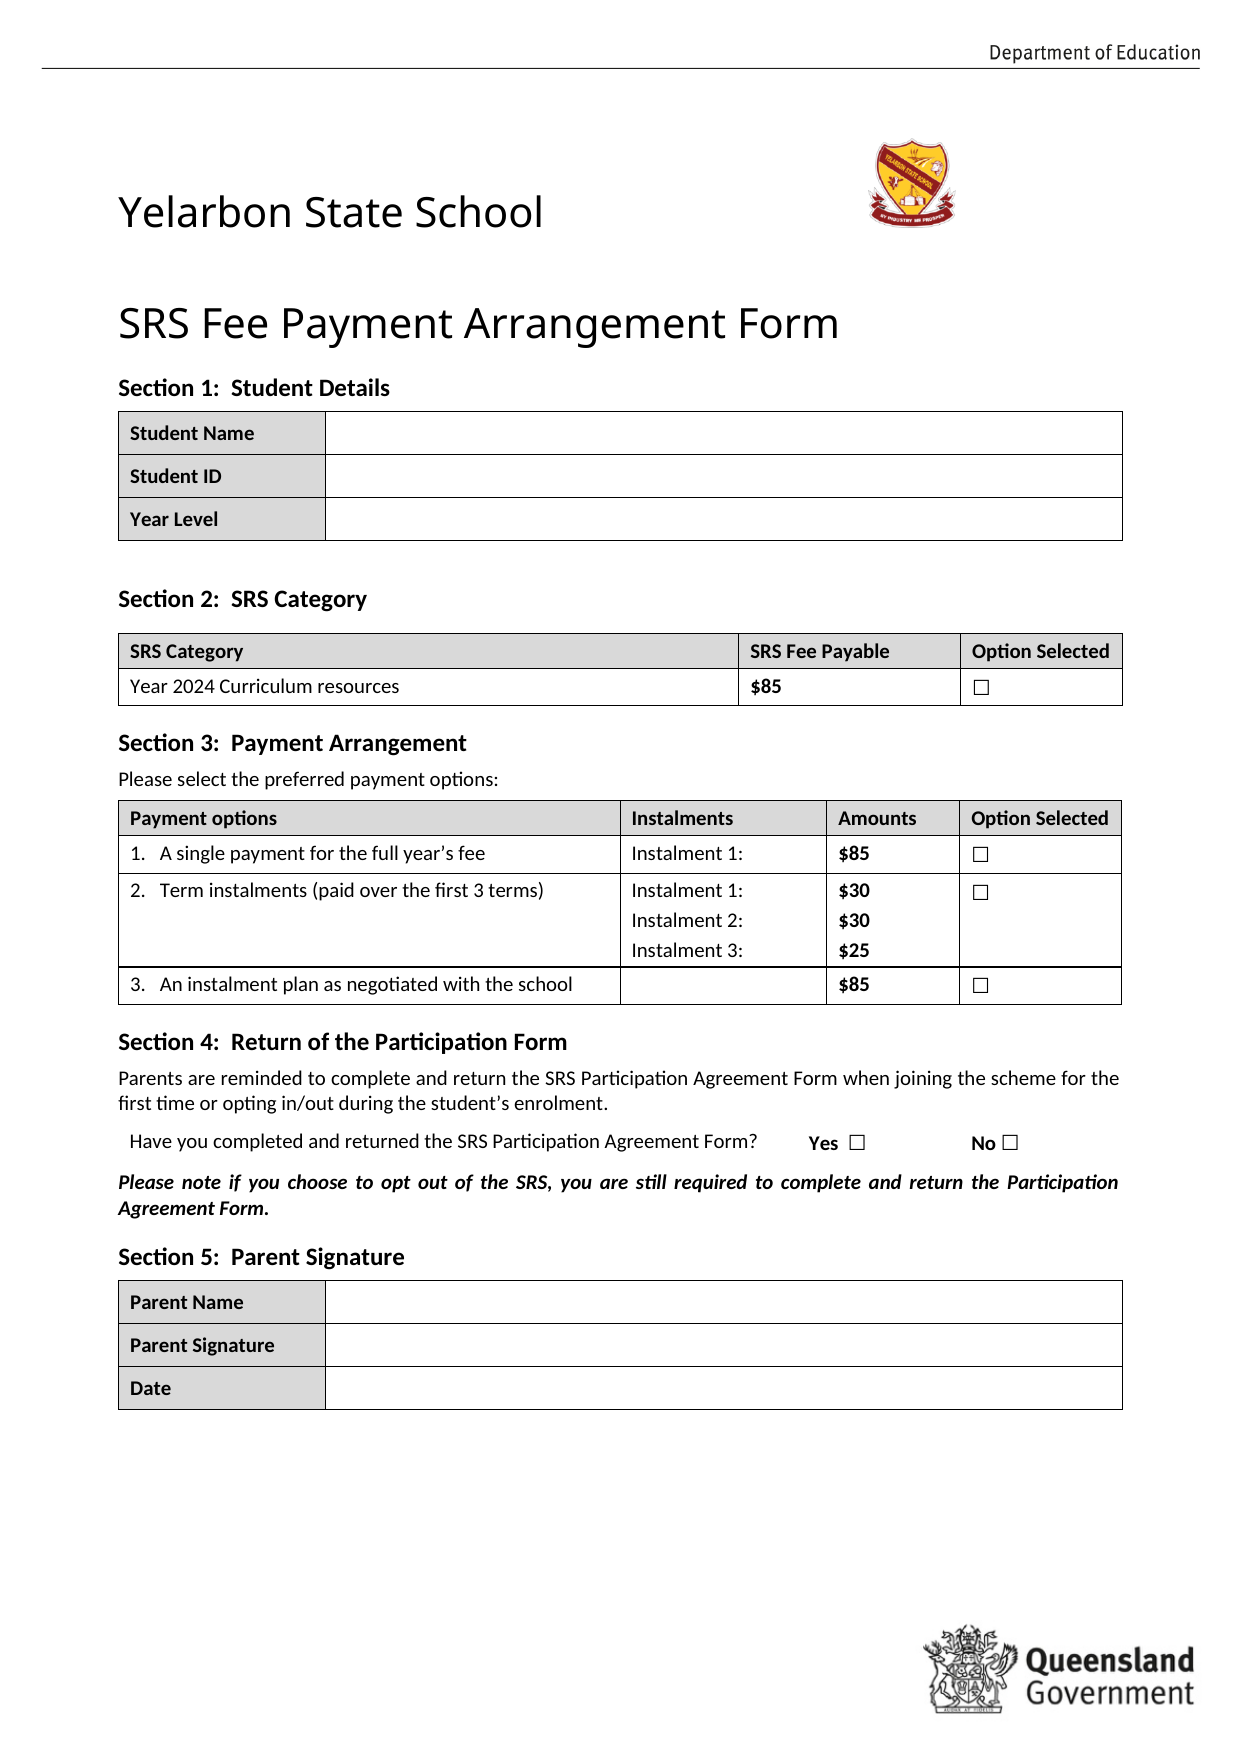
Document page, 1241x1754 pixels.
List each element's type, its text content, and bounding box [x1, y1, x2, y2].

table_header Payment options [119, 801, 620, 835]
subtitle Section 1: Student Details [118, 372, 1122, 402]
table_header Option Selected [960, 801, 1121, 835]
table_cell [326, 1367, 1122, 1409]
table_header SRS Fee Payable [739, 634, 960, 668]
table_cell $85 [827, 968, 959, 1004]
table_header Amounts [827, 801, 959, 835]
subtitle Yelarbon State School [118, 139, 1122, 240]
table_cell [961, 669, 1122, 705]
table_cell [326, 1324, 1122, 1366]
table_cell $30 $30 $25 [827, 874, 959, 966]
subtitle Section 4: Return of the Participation Form [118, 1026, 1122, 1057]
table_header Student Name [119, 412, 325, 454]
table_cell A single payment for the full year’s fee [119, 836, 620, 872]
table_cell Date [119, 1367, 325, 1409]
picture [0, 1595, 1235, 1754]
subtitle Section 5: Parent Signature [118, 1241, 1122, 1271]
text Section 2: SRS Category [118, 583, 1122, 614]
table_cell An instalment plan as negotiated with the school [119, 968, 620, 1004]
table_cell Student ID [119, 455, 325, 497]
table_cell [960, 874, 1121, 966]
table_header Parent Name [119, 1281, 325, 1323]
table_header [326, 1281, 1122, 1323]
table_cell [326, 498, 1122, 540]
table_cell Year Level [119, 498, 325, 540]
table_header SRS Category [119, 634, 738, 668]
table_header [326, 412, 1122, 454]
subtitle SRS Fee Payment Arrangement Form [118, 294, 1122, 351]
text Parents are reminded to complete and return the SRS Participation Agreement Form when joining the scheme for the first time or opting in/out during the student’s enrolment. [118, 1065, 1122, 1116]
picture [868, 138, 956, 228]
table_header Yes [798, 1124, 960, 1161]
table_cell [621, 968, 826, 1004]
table_cell $85 [827, 836, 959, 872]
table_cell [326, 455, 1122, 497]
table_cell Instalment 1: Instalment 2: Instalment 3: [621, 874, 826, 966]
table_cell Instalment 1: [621, 836, 826, 872]
table_cell Year 2024 Curriculum resources [119, 669, 738, 705]
table_header Instalments [621, 801, 826, 835]
table_cell Term instalments (paid over the first 3 terms) [119, 874, 620, 966]
picture [0, 2, 1241, 86]
text Please select the preferred payment options: [118, 766, 1122, 792]
table_header Have you completed and returned the SRS Participation Agreement Form? [118, 1124, 797, 1161]
table_cell [960, 836, 1121, 872]
table_cell [960, 968, 1121, 1004]
table_header Option Selected [961, 634, 1122, 668]
subtitle Section 3: Payment Arrangement [118, 727, 1122, 758]
table_header No [960, 1124, 1122, 1161]
table_cell $85 [739, 669, 960, 705]
table_cell Parent Signature [119, 1324, 325, 1366]
text Please note if you choose to opt out of the SRS, you are still required to complete and return the Participation Agreement Form. [118, 1169, 1122, 1220]
